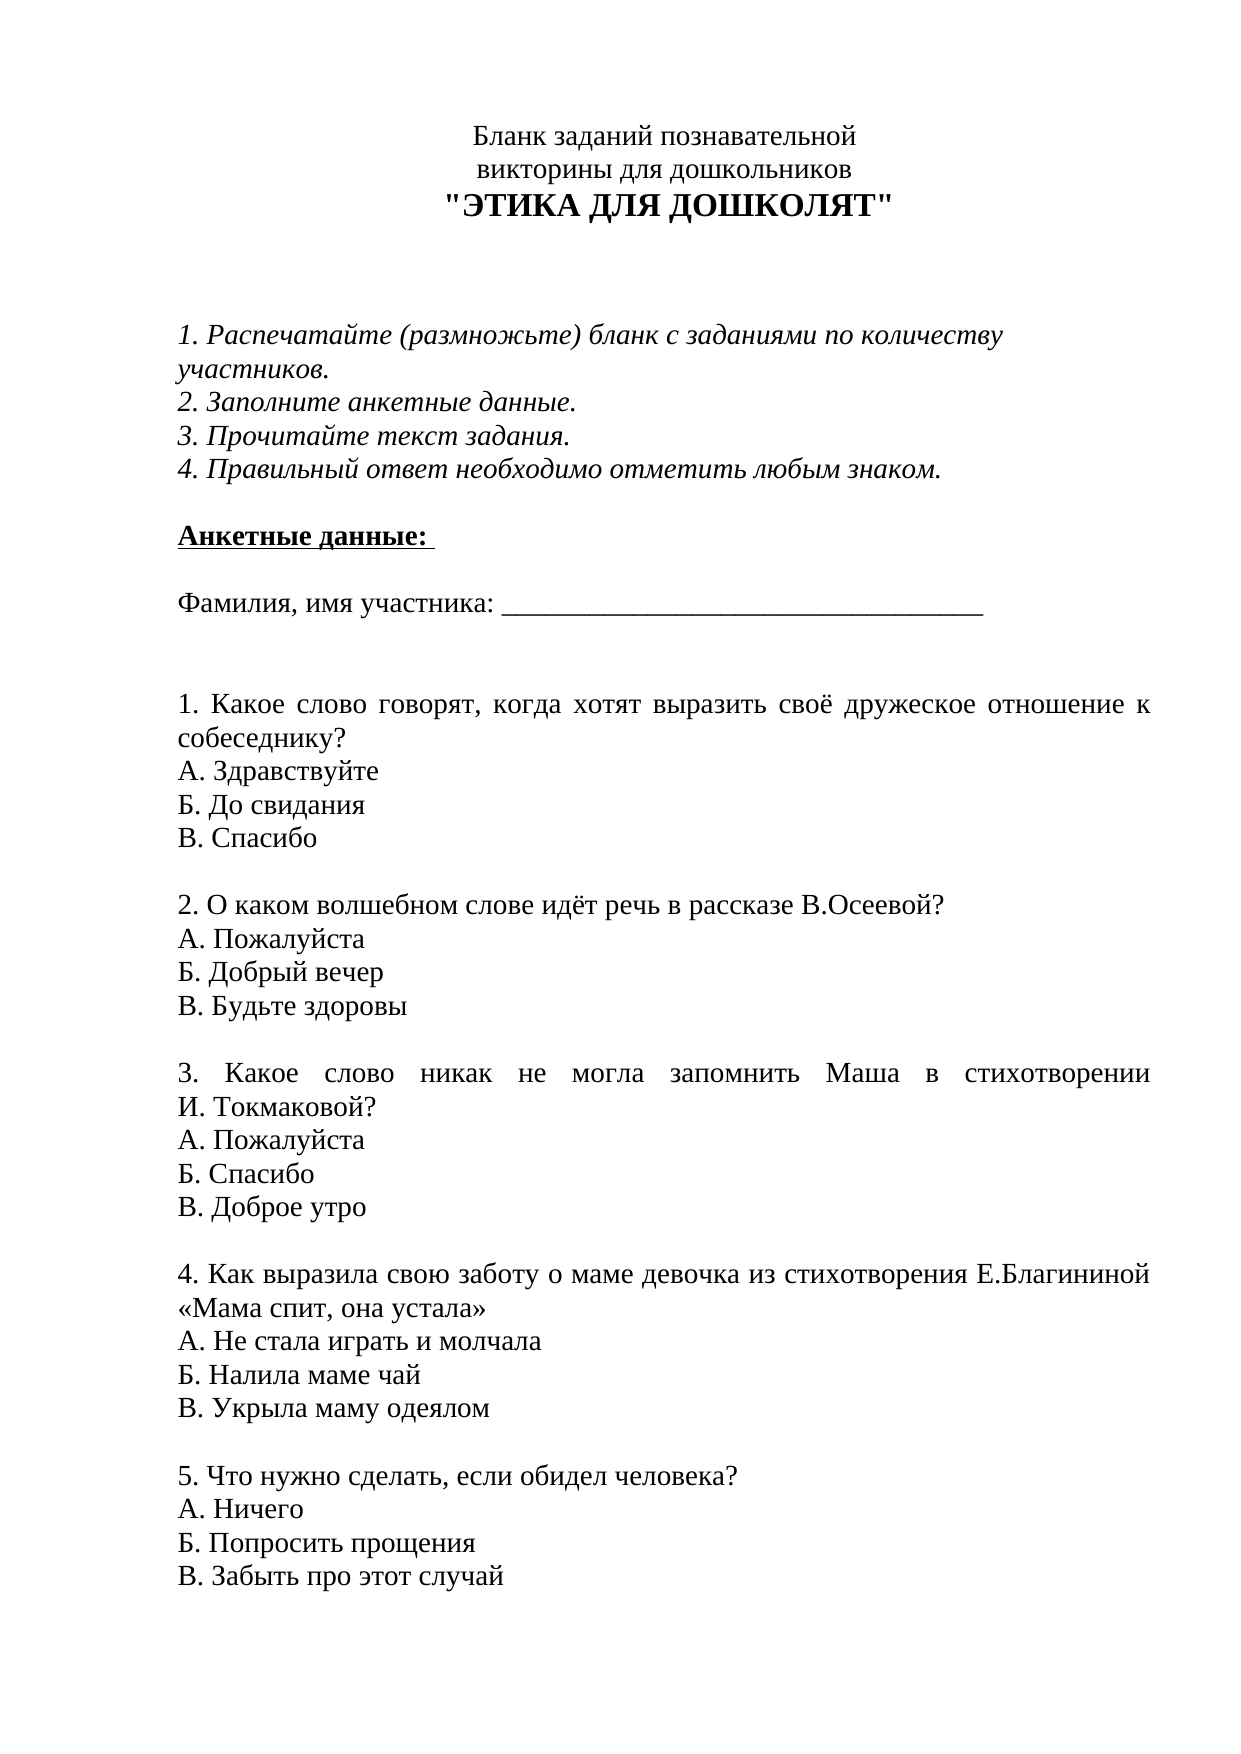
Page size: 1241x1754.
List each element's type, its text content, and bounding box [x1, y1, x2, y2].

text Анкетные данные: [177, 518, 1152, 552]
text Фамилия, имя участника: _________________________________ [177, 586, 1152, 619]
text А. Ничего [177, 1491, 1152, 1525]
text 2. Заполните анкетные данные. [177, 384, 1152, 418]
text Б. До свидания [177, 787, 1152, 820]
text Б. Налила маме чай [177, 1357, 1152, 1391]
text В. Спасибо [177, 820, 1152, 854]
text 3. Прочитайте текст задания. [177, 418, 1152, 451]
text А. Пожалуйста [177, 921, 1152, 954]
text А. Не стала играть и молчала [177, 1323, 1152, 1357]
text Бланк заданий познавательной [177, 118, 1152, 152]
text В. Забыть про этот случай [177, 1558, 1152, 1592]
text В. Доброе утро [177, 1189, 1152, 1223]
text "ЭТИКА ДЛЯ ДОШКОЛЯТ" [177, 185, 1152, 223]
text А. Здравствуйте [177, 753, 1152, 787]
text Б. Попросить прощения [177, 1525, 1152, 1558]
text 3. Какое слово никак не могла запомнить Маша в стихотворении И. Токмаковой? [177, 1055, 1152, 1122]
text Б. Спасибо [177, 1156, 1152, 1189]
text 1. Какое слово говорят, когда хотят выразить своё дружеское отношение к собеседнику? [177, 686, 1152, 753]
text В. Будьте здоровы [177, 988, 1152, 1022]
text Б. Добрый вечер [177, 954, 1152, 988]
text 4. Как выразила свою заботу о маме девочка из стихотворения Е.Благининой «Мама спит, она устала» [177, 1256, 1152, 1323]
text 1. Распечатайте (размножьте) бланк с заданиями по количеству участников. [177, 317, 1152, 384]
text викторины для дошкольников [177, 152, 1152, 185]
text 2. О каком волшебном слове идёт речь в рассказе В.Осеевой? [177, 887, 1152, 921]
text 4. Правильный ответ необходимо отметить любым знаком. [177, 451, 1152, 485]
text В. Укрыла маму одеялом [177, 1391, 1152, 1424]
text А. Пожалуйста [177, 1122, 1152, 1156]
text 5. Что нужно сделать, если обидел человека? [177, 1458, 1152, 1491]
